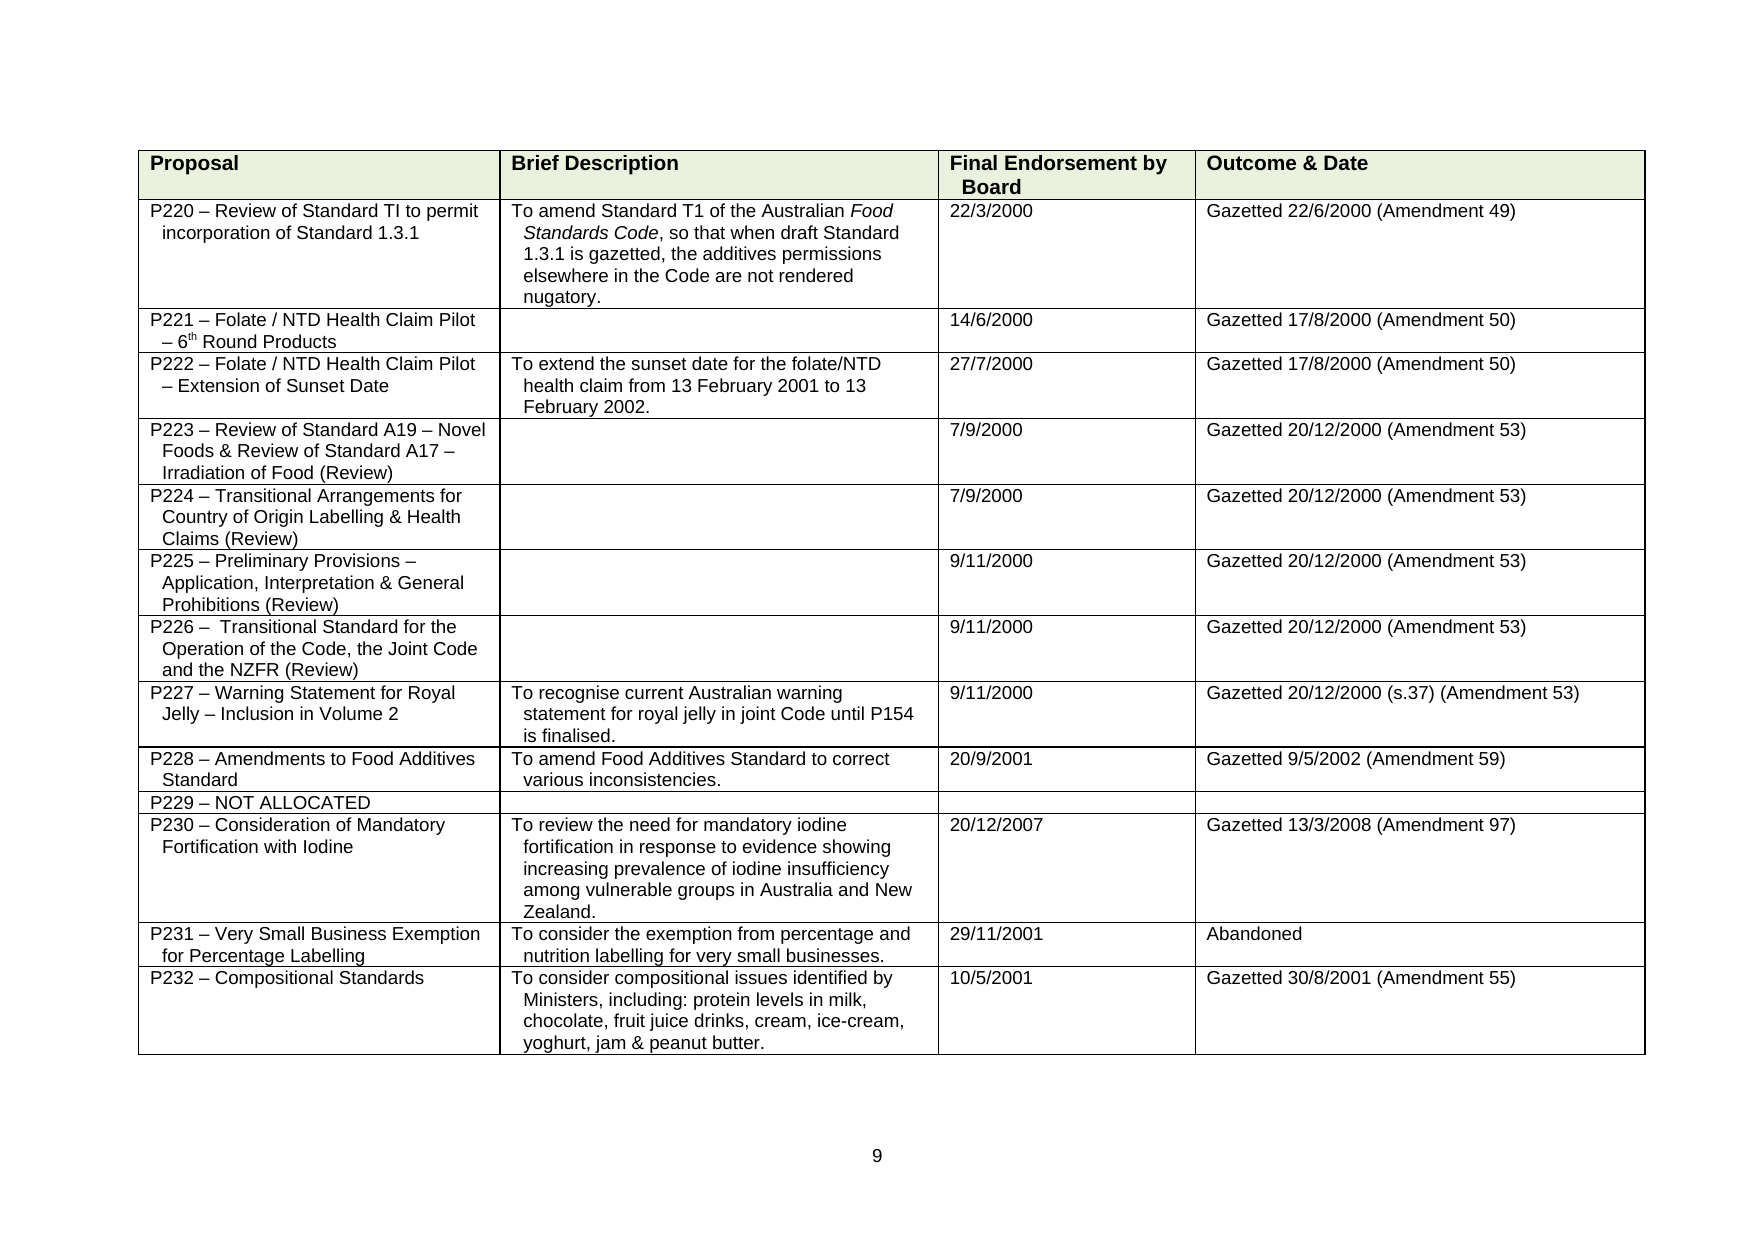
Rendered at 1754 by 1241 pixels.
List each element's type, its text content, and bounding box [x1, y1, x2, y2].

table_cell To consider compositional issues identified by Ministers, including: protein levels in milk, chocolate, fruit juice drinks, cream, ice-cream, yoghurt, jam & peanut butter. [501, 967, 938, 1053]
table_cell [501, 485, 938, 549]
table_header Outcome & Date [1196, 151, 1644, 199]
table_cell Gazetted 22/6/2000 (Amendment 49) [1196, 200, 1644, 308]
table_header Proposal [139, 151, 499, 199]
table_cell [939, 792, 1195, 813]
table_cell 7/9/2000 [939, 419, 1195, 483]
table_cell To amend Food Additives Standard to correct various inconsistencies. [501, 748, 938, 791]
table_cell To recognise current Australian warning statement for royal jelly in joint Code until P154 is finalised. [501, 682, 938, 746]
table_cell Gazetted 17/8/2000 (Amendment 50) [1196, 353, 1644, 418]
table_cell [1196, 792, 1644, 813]
table_cell Gazetted 20/12/2000 (s.37) (Amendment 53) [1196, 682, 1644, 746]
table_header Brief Description [501, 151, 938, 199]
table_cell [501, 550, 938, 615]
table_cell 27/7/2000 [939, 353, 1195, 418]
table_cell 9/11/2000 [939, 682, 1195, 746]
table_cell [501, 616, 938, 681]
table_cell Gazetted 20/12/2000 (Amendment 53) [1196, 616, 1644, 681]
table_cell [501, 419, 938, 483]
table_cell P225 – Preliminary Provisions – Application, Interpretation & General Prohibitions (Review) [139, 550, 499, 615]
table_cell P230 – Consideration of Mandatory Fortification with Iodine [139, 814, 499, 922]
table_cell P231 – Very Small Business Exemption for Percentage Labelling [139, 923, 499, 966]
table_cell P222 – Folate / NTD Health Claim Pilot – Extension of Sunset Date [139, 353, 499, 418]
table_cell 9/11/2000 [939, 550, 1195, 615]
table_cell Gazetted 20/12/2000 (Amendment 53) [1196, 419, 1644, 483]
table_cell Gazetted 13/3/2008 (Amendment 97) [1196, 814, 1644, 922]
table_cell P223 – Review of Standard A19 – Novel Foods & Review of Standard A17 – Irradiation of Food (Review) [139, 419, 499, 483]
table_cell Abandoned [1196, 923, 1644, 966]
table_cell P228 – Amendments to Food Additives Standard [139, 748, 499, 791]
table_cell P220 – Review of Standard TI to permit incorporation of Standard 1.3.1 [139, 200, 499, 308]
table_cell Gazetted 20/12/2000 (Amendment 53) [1196, 550, 1644, 615]
table_cell 29/11/2001 [939, 923, 1195, 966]
table_cell To consider the exemption from percentage and nutrition labelling for very small businesses. [501, 923, 938, 966]
table_cell 22/3/2000 [939, 200, 1195, 308]
table_cell Gazetted 20/12/2000 (Amendment 53) [1196, 485, 1644, 549]
table_cell To amend Standard T1 of the Australian Food Standards Code, so that when draft Standard 1.3.1 is gazetted, the additives permissions elsewhere in the Code are not rendered nugatory. [501, 200, 938, 308]
table_cell P226 – Transitional Standard for the Operation of the Code, the Joint Code and the NZFR (Review) [139, 616, 499, 681]
table_cell Gazetted 17/8/2000 (Amendment 50) [1196, 309, 1644, 352]
table_cell 20/12/2007 [939, 814, 1195, 922]
table_cell 10/5/2001 [939, 967, 1195, 1053]
table_cell Gazetted 30/8/2001 (Amendment 55) [1196, 967, 1644, 1053]
table_cell [501, 792, 938, 813]
table_cell To review the need for mandatory iodine fortification in response to evidence showing increasing prevalence of iodine insufficiency among vulnerable groups in and . [501, 814, 938, 922]
table_cell P227 – Warning Statement for Royal Jelly – Inclusion in Volume 2 [139, 682, 499, 746]
table_cell 9/11/2000 [939, 616, 1195, 681]
table_cell To extend the sunset date for the folate/NTD health claim from 13 February 2001 to 13 February 2002. [501, 353, 938, 418]
table_cell 7/9/2000 [939, 485, 1195, 549]
table_cell Gazetted 9/5/2002 (Amendment 59) [1196, 748, 1644, 791]
table_header Final Endorsement by Board [939, 151, 1195, 199]
table_cell P221 – Folate / NTD Health Claim Pilot – 6th Round Products [139, 309, 499, 352]
table_cell P232 – Compositional Standards [139, 967, 499, 1053]
table_cell P229 – NOT ALLOCATED [139, 792, 499, 813]
table_cell P224 – Transitional Arrangements for Country of Origin Labelling & Health Claims (Review) [139, 485, 499, 549]
table_cell 20/9/2001 [939, 748, 1195, 791]
table_cell [501, 309, 938, 352]
table_cell 14/6/2000 [939, 309, 1195, 352]
